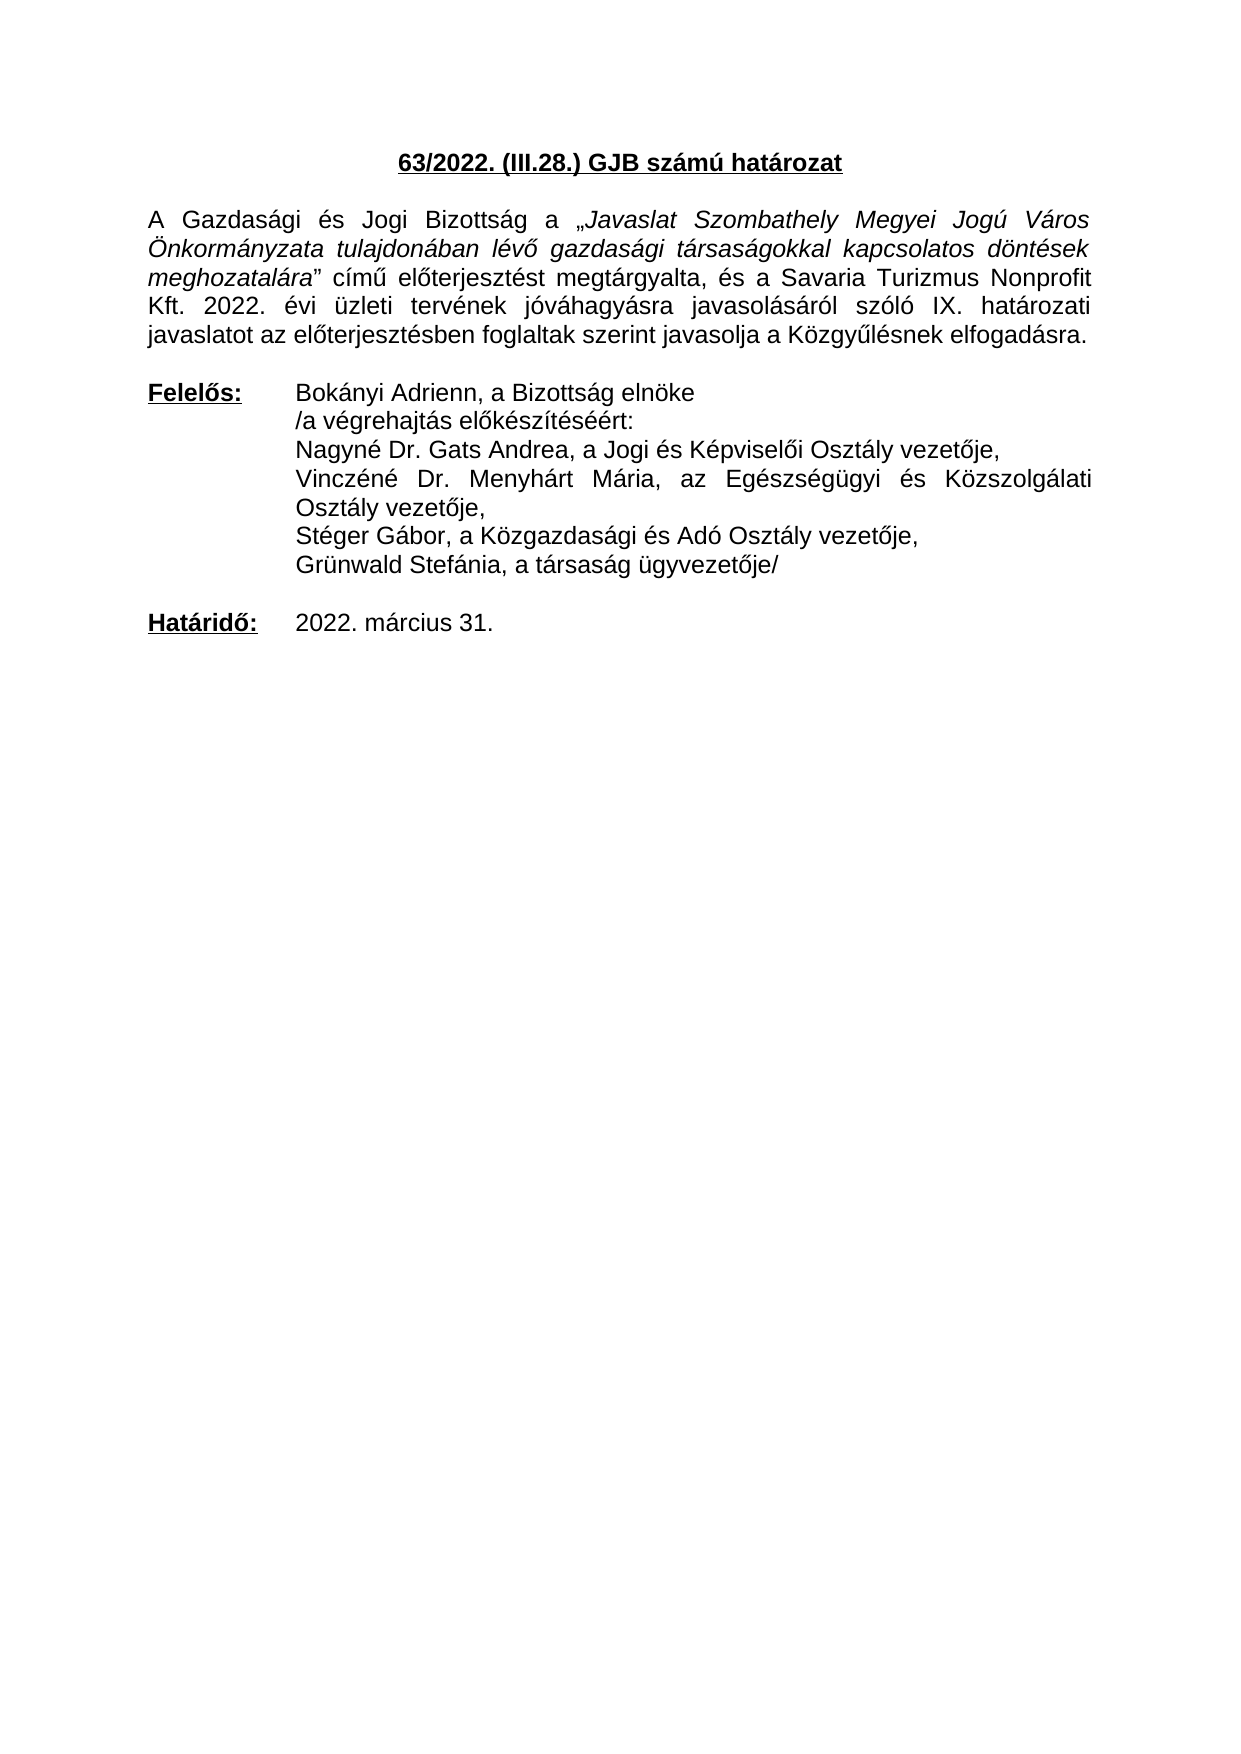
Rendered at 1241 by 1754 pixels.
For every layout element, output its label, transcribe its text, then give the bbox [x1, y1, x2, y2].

text Stéger Gábor, a Közgazdasági és Adó Osztály vezetője, [221, 521, 1093, 550]
text Határidő: 2022. március 31. [148, 608, 1093, 636]
text A Gazdasági és Jogi Bizottság a „Javaslat Szombathely Megyei Jogú Város Önkormányzata tulajdonában lévő gazdasági társaságokkal kapcsolatos döntések meghozatalára” című előterjesztést megtárgyalta, és a Savaria Turizmus Nonprofit Kft. 2022. évi üzleti tervének jóváhagyásra javasolásáról szóló IX. határozati javaslatot az előterjesztésben foglaltak szerint javasolja a Közgyűlésnek elfogadásra. [148, 205, 1093, 349]
text Nagyné Dr. Gats Andrea, a Jogi és Képviselői Osztály vezetője, [148, 435, 1093, 464]
text Grünwald Stefánia, a társaság ügyvezetője/ [221, 550, 1093, 579]
text /a végrehajtás előkészítéséért: [148, 406, 1093, 435]
text Vinczéné Dr. Menyhárt Mária, az Egészségügyi és Közszolgálati Osztály vezetője, [295, 464, 1093, 521]
text 63/2022. (III.28.) GJB számú határozat [148, 148, 1093, 176]
text Felelős: Bokányi Adrienn, a Bizottság elnöke [148, 378, 1093, 406]
